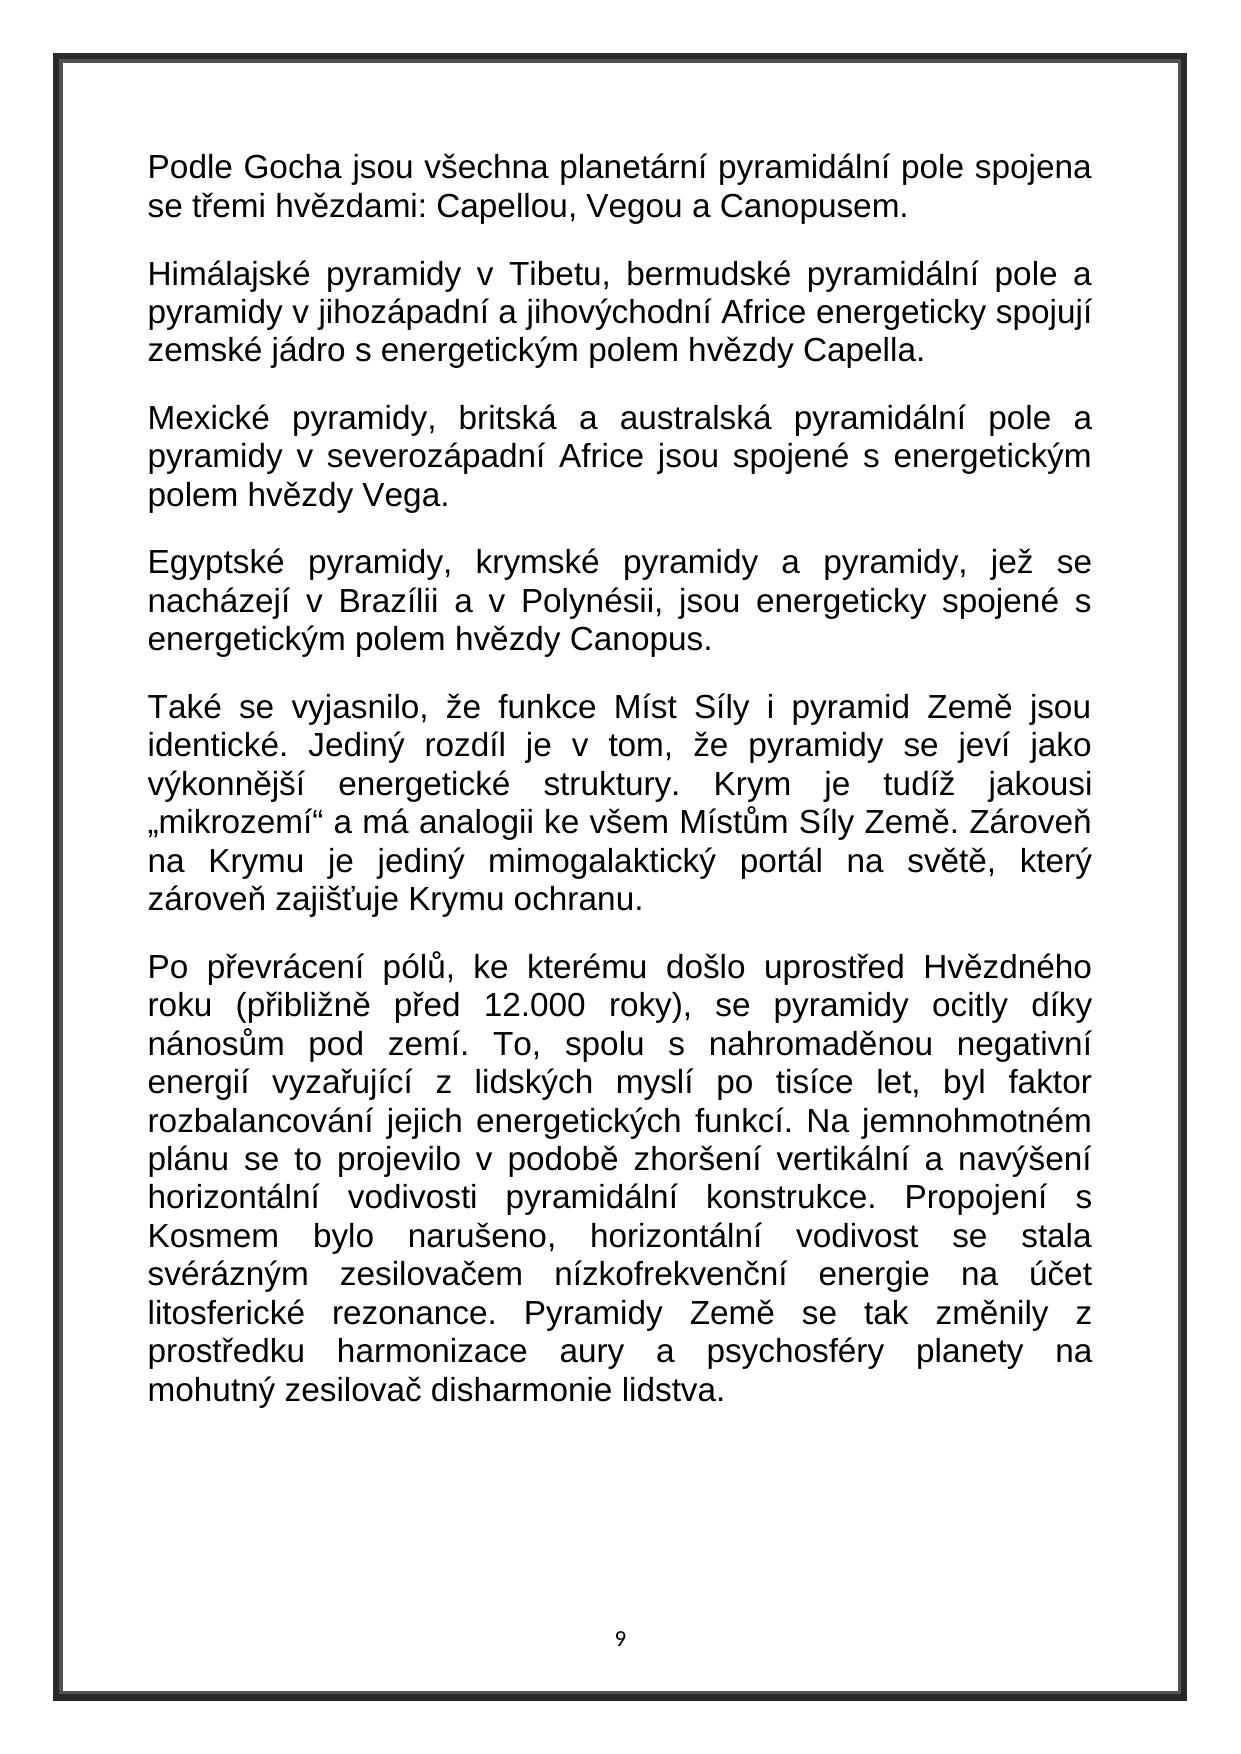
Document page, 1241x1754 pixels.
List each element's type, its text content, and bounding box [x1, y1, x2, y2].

text Mexické pyramidy, britská a australská pyramidální pole a pyramidy v severozápadní Africe jsou spojené s energetickým polem hvězdy Vega. [147, 398, 1093, 513]
text Egyptské pyramidy, krymské pyramidy a pyramidy, jež se nacházejí v Brazílii a v Polynésii, jsou energeticky spojené s energetickým polem hvězdy Canopus. [147, 543, 1093, 658]
text Po převrácení pólů, ke kterému došlo uprostřed Hvězdného roku (přibližně před 12.000 roky), se pyramidy ocitly díky nánosům pod zemí. To, spolu s nahromaděnou negativní energií vyzařující z lidských myslí po tisíce let, byl faktor rozbalancování jejich energetických funkcí. Na jemnohmotném plánu se to projevilo v podobě zhoršení vertikální a navýšení horizontální vodivosti pyramidální konstrukce. Propojení s Kosmem bylo narušeno, horizontální vodivost se stala svérázným zesilovačem nízkofrekvenční energie na účet litosferické rezonance. Pyramidy Země se tak změnily z prostředku harmonizace aury a psychosféry planety na mohutný zesilovač disharmonie lidstva. [147, 947, 1093, 1408]
text Himálajské pyramidy v Tibetu, bermudské pyramidální pole a pyramidy v jihozápadní a jihovýchodní Africe energeticky spojují zemské jádro s energetickým polem hvězdy Capella. [147, 254, 1093, 369]
text Také se vyjasnilo, že funkce Míst Síly i pyramid Země jsou identické. Jediný rozdíl je v tom, že pyramidy se jeví jako výkonnější energetické struktury. Krym je tudíž jakousi „mikrozemí“ a má analogii ke všem Místům Síly Země. Zároveň na Krymu je jediný mimogalaktický portál na světě, který zároveň zajišťuje Krymu ochranu. [147, 687, 1093, 918]
text Podle Gocha jsou všechna planetární pyramidální pole spojena se třemi hvězdami: Capellou, Vegou a Canopusem. [147, 148, 1093, 224]
